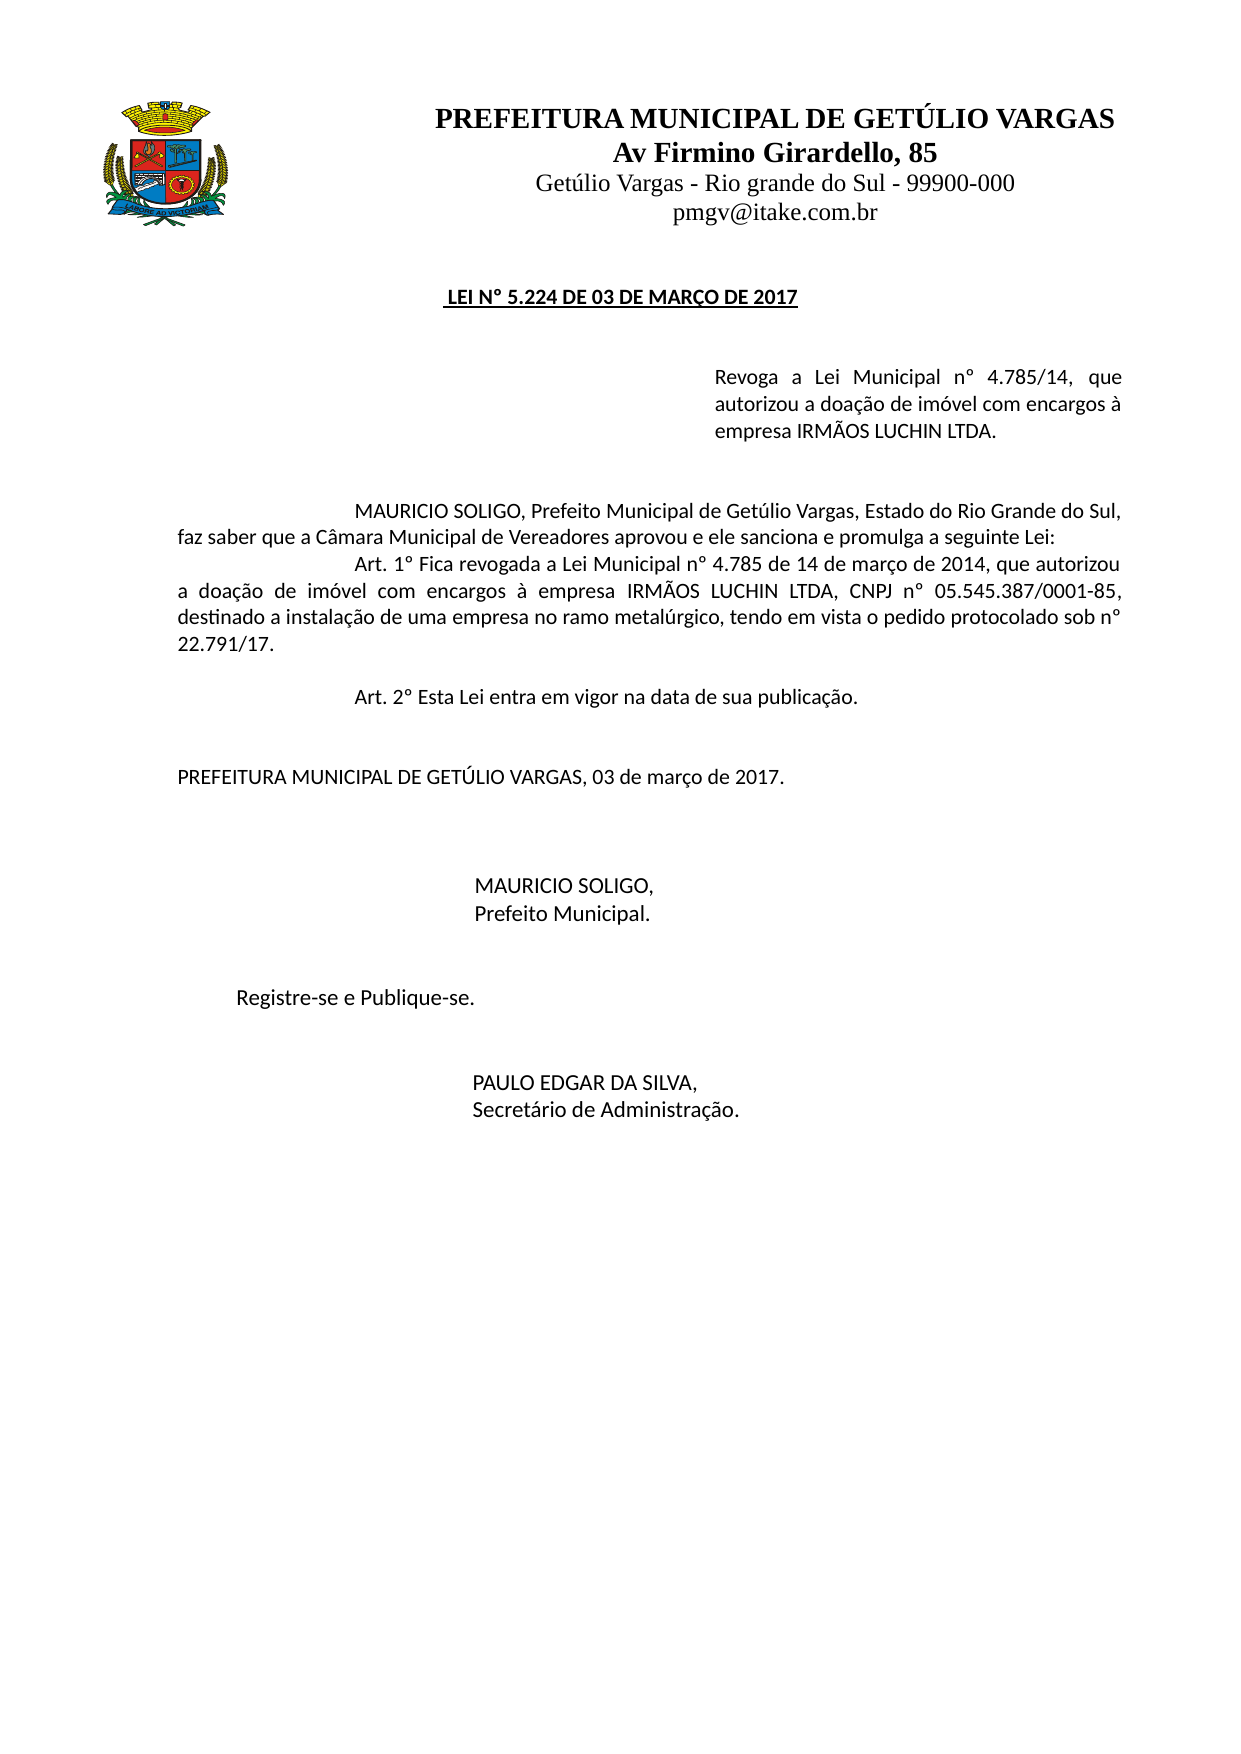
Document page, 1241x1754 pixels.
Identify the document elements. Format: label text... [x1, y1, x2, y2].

text Revoga a Lei Municipal nº 4.785/14, que autorizou a doação de imóvel com encargos à empresa IRMÃOS LUCHIN LTDA. [714, 363, 1122, 443]
text MAURICIO SOLIGO, Prefeito Municipal de Getúlio Vargas, Estado do Rio Grande do Sul, faz saber que a Câmara Municipal de Vereadores aprovou e ele sanciona e promulga a seguinte Lei: [177, 497, 1122, 550]
text Registre-se e Publique-se. [236, 983, 1116, 1012]
text PAULO EDGAR DA SILVA, [236, 1068, 1116, 1096]
text PREFEITURA MUNICIPAL DE GETÚLIO VARGAS, 03 de março de 2017. [177, 710, 1122, 790]
text Art. 2º Esta Lei entra em vigor na data de sua publicação. [177, 683, 1122, 710]
text MAURICIO SOLIGO, [238, 871, 1115, 899]
text Secretário de Administração. [236, 1096, 1116, 1124]
text Prefeito Municipal. [238, 899, 1115, 927]
text Art. 1º Fica revogada a Lei Municipal nº 4.785 de 14 de março de 2014, que autorizou a doação de imóvel com encargos à empresa IRMÃOS LUCHIN LTDA, CNPJ nº 05.545.387/0001-85, destinado a instalação de uma empresa no ramo metalúrgico, tendo em vista o pedido protocolado sob nº 22.791/17. [177, 550, 1122, 657]
text LEI Nº 5.224 DE 03 DE MARÇO DE 2017 [118, 283, 1122, 310]
